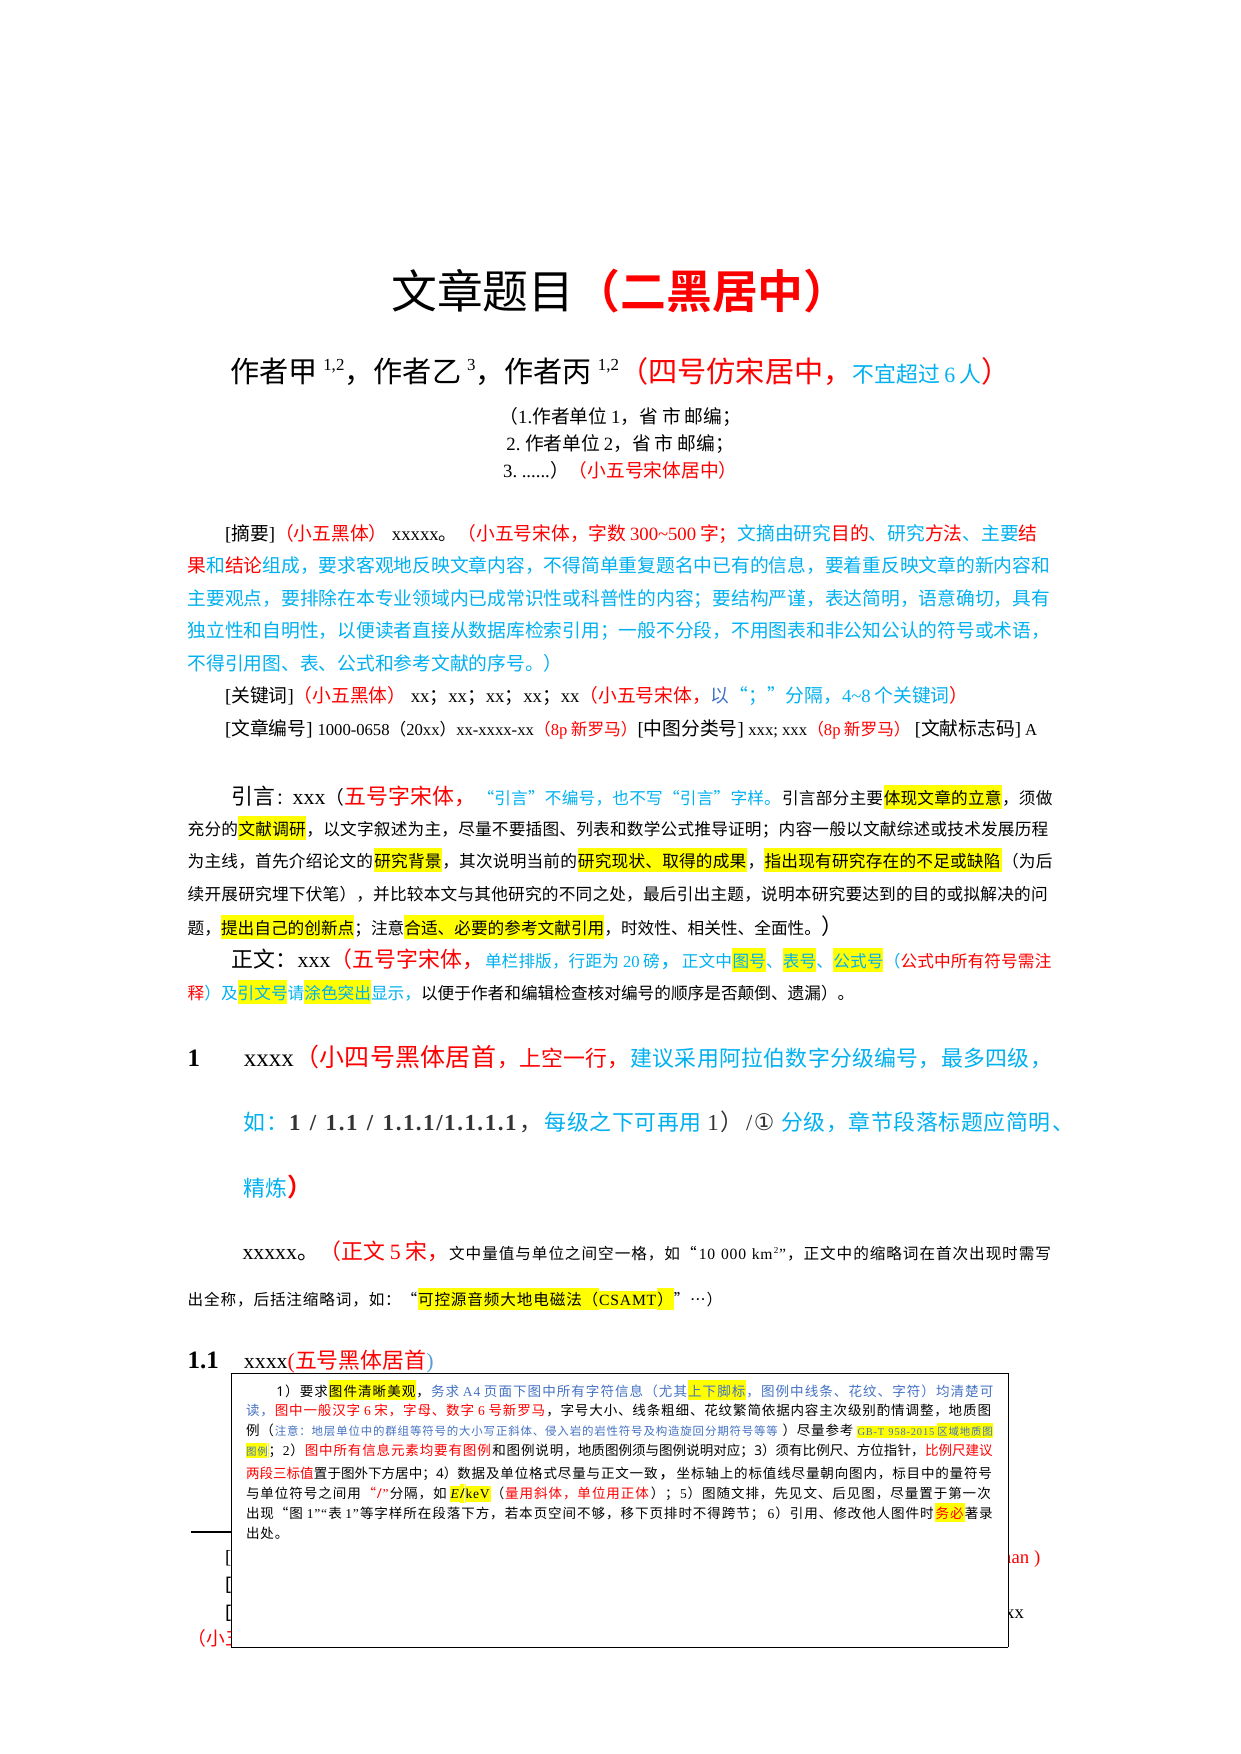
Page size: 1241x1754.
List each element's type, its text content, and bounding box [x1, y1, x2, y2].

subtitle xxxx(五号黑体居首) [187, 1343, 1053, 1375]
picture [456, 659, 462, 671]
picture [544, 589, 549, 606]
picture [850, 565, 859, 571]
picture [496, 631, 502, 639]
picture [942, 565, 953, 569]
picture [811, 694, 822, 704]
text [文章编号] 1000-0658（20xx）xx-xxxx-xx（8p新罗马）[中图分类号] xxx; xxx（8p新罗马） [文献标志码] A [187, 711, 1053, 743]
picture [226, 621, 231, 638]
picture [938, 693, 944, 701]
text [关键词]（小五黑体） xx；xx；xx；xx；xx（小五号宋体，以“；”分隔，4~8个关键词） [187, 678, 1053, 711]
text 作者甲1,2，作者乙3，作者丙1,2（四号仿宋居中，不宜超过6人） [187, 337, 1053, 402]
picture [593, 960, 601, 968]
picture [533, 593, 542, 599]
text xxxxx。（正文5宋，文中量值与单位之间空一格，如“10 000 km2”，正文中的缩略词在首次出现时需写出全称，后括注缩略词，如：“可控源音频大地电磁法（CSAMT）”…） [187, 1234, 1053, 1315]
picture [285, 622, 289, 634]
picture [514, 800, 525, 805]
picture [341, 987, 352, 992]
picture [386, 557, 392, 567]
picture [508, 623, 515, 631]
picture [376, 986, 385, 992]
picture [913, 532, 920, 539]
picture [301, 621, 306, 638]
picture [307, 589, 312, 606]
text [摘要]（小五黑体） xxxxx。（小五号宋体，字数300~500字；文摘由研究目的、研究方法、主要结果和结论组成，要求客观地反映文章内容，不得简单重复题名中已有的信息，要着重反映文章的新内容和主要观点，要排除在本专业领域内已成常识性或科普性的内容；要结构严谨，表达简明，语意确切，具有独立性和自明性，以便读者直接从数据库检索引用；一般不分段，不用图表和非公知公认的符号或术语，不得引用图、表、公式和参考文献的序号。） [187, 516, 1053, 678]
picture [736, 956, 747, 968]
picture [489, 656, 496, 665]
picture [619, 589, 624, 606]
picture [819, 532, 826, 539]
picture [777, 530, 783, 538]
text （1.作者单位1，省 市 邮编； [187, 402, 1053, 429]
subtitle xxxx（小四号黑体居首，上空一行，建议采用阿拉伯数字分级编号，最多四级，如：1 / 1.1 / 1.1.1/1.1.1.1，每级之下可再用1）/①分级，章节段落标题应简明、精炼） [187, 1023, 1053, 1218]
text 文章题目（二黑居中） [187, 239, 1053, 337]
picture [379, 993, 387, 1000]
picture [313, 595, 318, 607]
picture [236, 590, 242, 600]
picture [742, 599, 748, 606]
text 3. ......）（小五号宋体居中） [187, 456, 1053, 483]
picture [388, 990, 403, 998]
text 2. 作者单位2，省 市 邮编； [187, 429, 1053, 456]
text 正文：xxx（五号字宋体，单栏排版，行距为20磅，正文中图号、表号、公式号（公式中所有符号需注释）及引文号请涂色突出显示，以便于作者和编辑检查核对编号的顺序是否颠倒、遗漏）。 [187, 941, 1053, 1006]
picture [473, 565, 484, 569]
picture [682, 568, 691, 573]
picture [451, 659, 455, 671]
picture [346, 592, 355, 597]
text 引言：xxx（五号字宋体，“引言”不编号，也不写“引言”字样。引言部分主要体现文章的立意，须做充分的文献调研，以文字叙述为主，尽量不要插图、列表和数学公式推导证明；内容一般以文献综述或技术发展历程为主线，首先介绍论文的研究背景，其次说明当前的研究现状、取得的成果，指出现有研究存在的不足或缺陷（为后续开展研究埋下伏笔），并比较本文与其他研究的不同之处，最后引出主题，说明本研究要达到的目的或拟解决的问题，提出自己的创新点；注意合适、必要的参考文献引用，时效性、相关性、全面性。） [187, 779, 1053, 941]
picture [885, 590, 889, 602]
